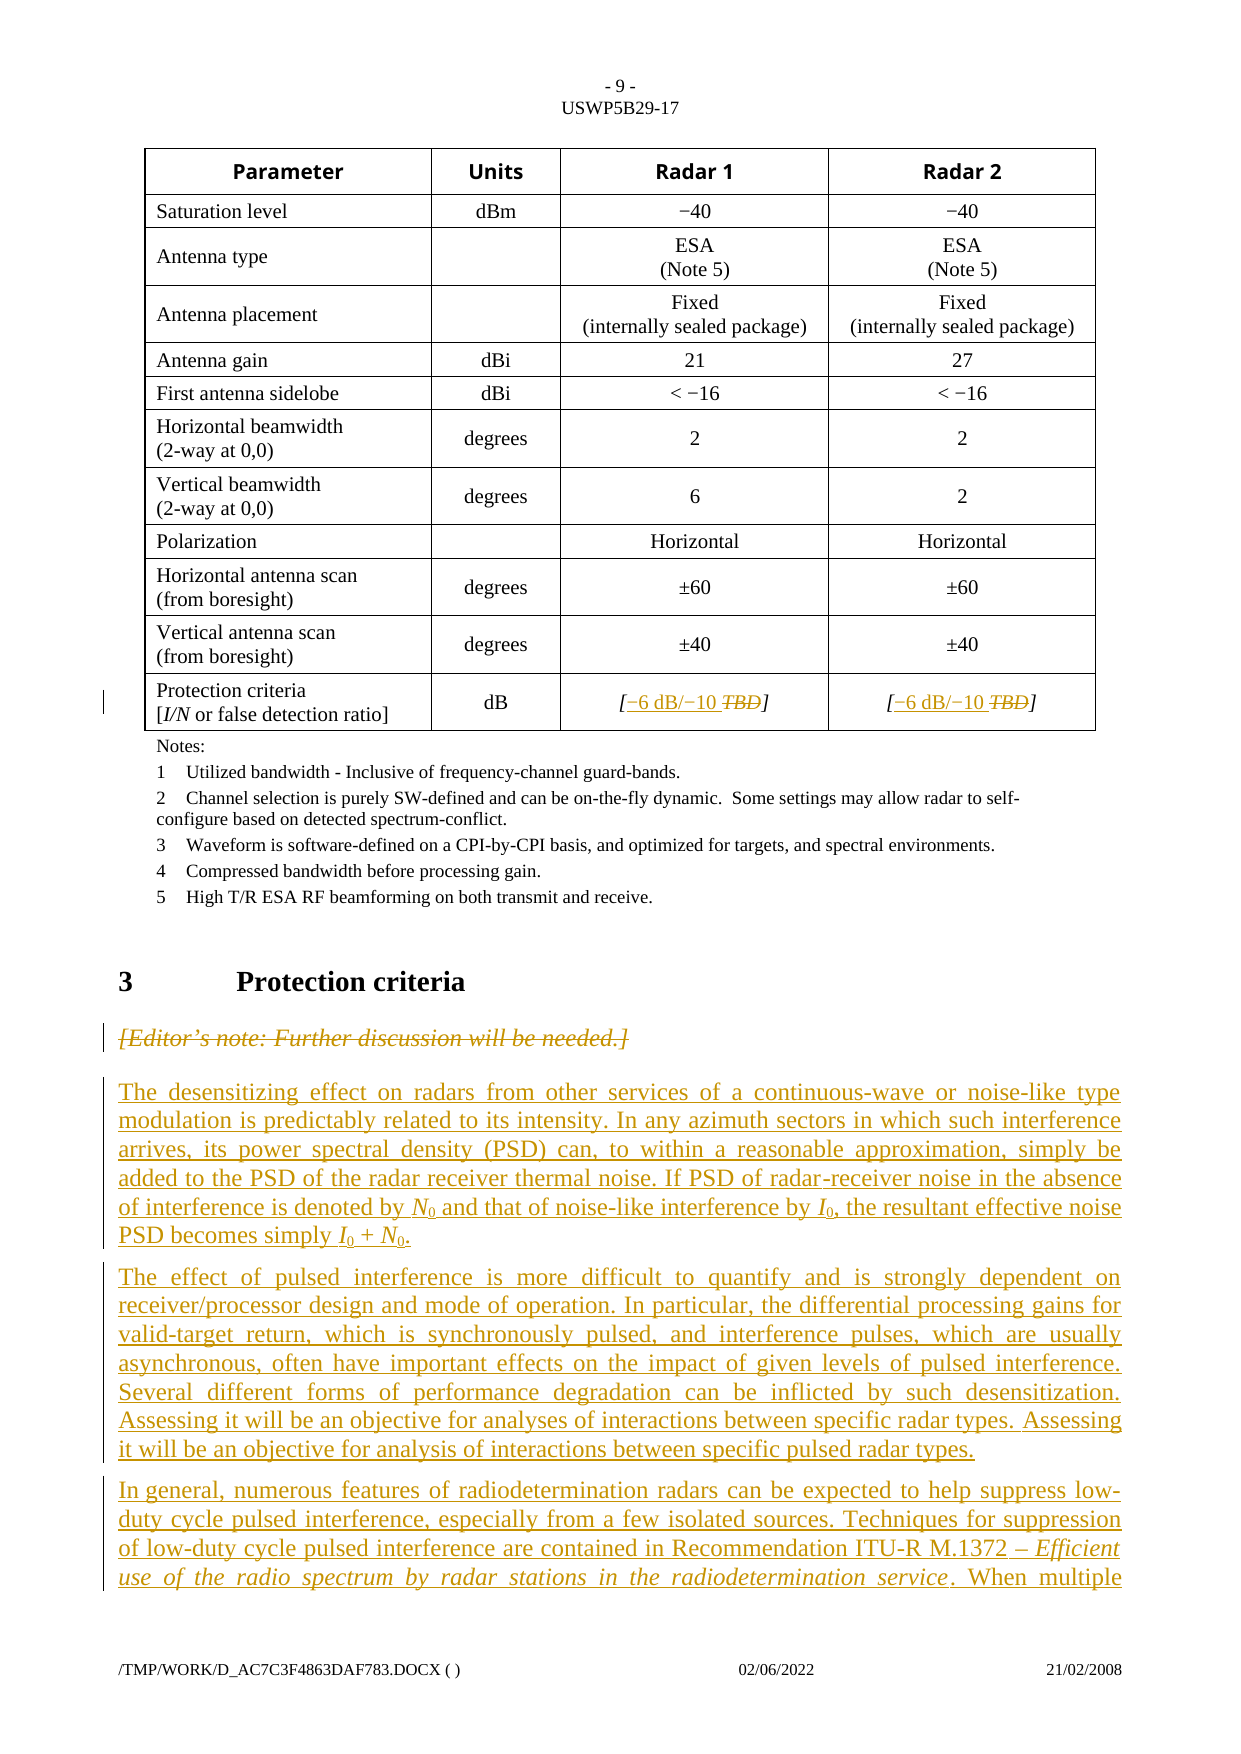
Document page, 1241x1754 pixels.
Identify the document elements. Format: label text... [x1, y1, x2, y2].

table_cell dB [432, 674, 560, 730]
table_cell Fixed (internally sealed package) [561, 286, 828, 342]
table_cell First antenna sidelobe [146, 377, 431, 409]
table_cell [432, 525, 560, 558]
table_cell < −16 [829, 377, 1095, 409]
table_cell Fixed (internally sealed package) [829, 286, 1095, 342]
table_cell Notes: 1 Utilized bandwidth - Inclusive of frequency-channel guard-bands. 2 Channel selection is purely SW-defined and can be on-the-fly dynamic. Some settings may allow radar to self-configure based on detected spectrum-conflict. 3 Waveform is software-defined on a CPI-by-CPI basis, and optimized for targets, and spectral environments. 4 Compressed bandwidth before processing gain. 5 High T/R ESA RF beamforming on both transmit and receive. [145, 731, 1095, 911]
table_cell 2 [561, 410, 828, 467]
subtitle 3 Protection criteria [118, 964, 1122, 998]
table_header Units [432, 149, 560, 194]
table_cell Horizontal [561, 525, 828, 558]
table_cell ±60 [829, 559, 1095, 615]
table_cell Polarization [146, 525, 431, 558]
table_cell Vertical antenna scan (from boresight) [146, 616, 431, 673]
table_cell 2 [829, 410, 1095, 467]
table_cell 2 [829, 468, 1095, 524]
table_cell Saturation level [146, 195, 431, 227]
table_cell −40 [829, 195, 1095, 227]
table_cell Protection criteria [I/N or false detection ratio] [146, 674, 431, 730]
table_cell < −16 [561, 377, 828, 409]
table_cell Horizontal beamwidth (2-way at 0,0) [146, 410, 431, 467]
table_cell 21 [561, 343, 828, 376]
table_cell dBm [432, 195, 560, 227]
table_header Radar 2 [829, 149, 1095, 194]
table_cell Antenna gain [146, 343, 431, 376]
table_cell 6 [561, 468, 828, 524]
table_header Parameter [146, 149, 431, 194]
table_cell ESA (Note 5) [561, 228, 828, 285]
table_cell Horizontal [829, 525, 1095, 558]
table_cell Vertical beamwidth (2-way at 0,0) [146, 468, 431, 524]
table_cell dBi [432, 343, 560, 376]
table_cell Antenna type [146, 228, 431, 285]
table_cell Antenna placement [146, 286, 431, 342]
table_cell dBi [432, 377, 560, 409]
table_header Radar 1 [561, 149, 828, 194]
table_cell ±40 [561, 616, 828, 673]
table_cell [432, 228, 560, 285]
table_cell ±60 [561, 559, 828, 615]
table_cell ±40 [829, 616, 1095, 673]
table_cell 27 [829, 343, 1095, 376]
table_cell degrees [432, 559, 560, 615]
table_cell Horizontal antenna scan (from boresight) [146, 559, 431, 615]
table_cell −40 [561, 195, 828, 227]
table_cell ESA (Note 5) [829, 228, 1095, 285]
table_cell [] [561, 674, 828, 730]
table_cell [] [829, 674, 1095, 730]
table_cell degrees [432, 616, 560, 673]
table_cell [432, 286, 560, 342]
table_cell degrees [432, 410, 560, 467]
table_cell degrees [432, 468, 560, 524]
